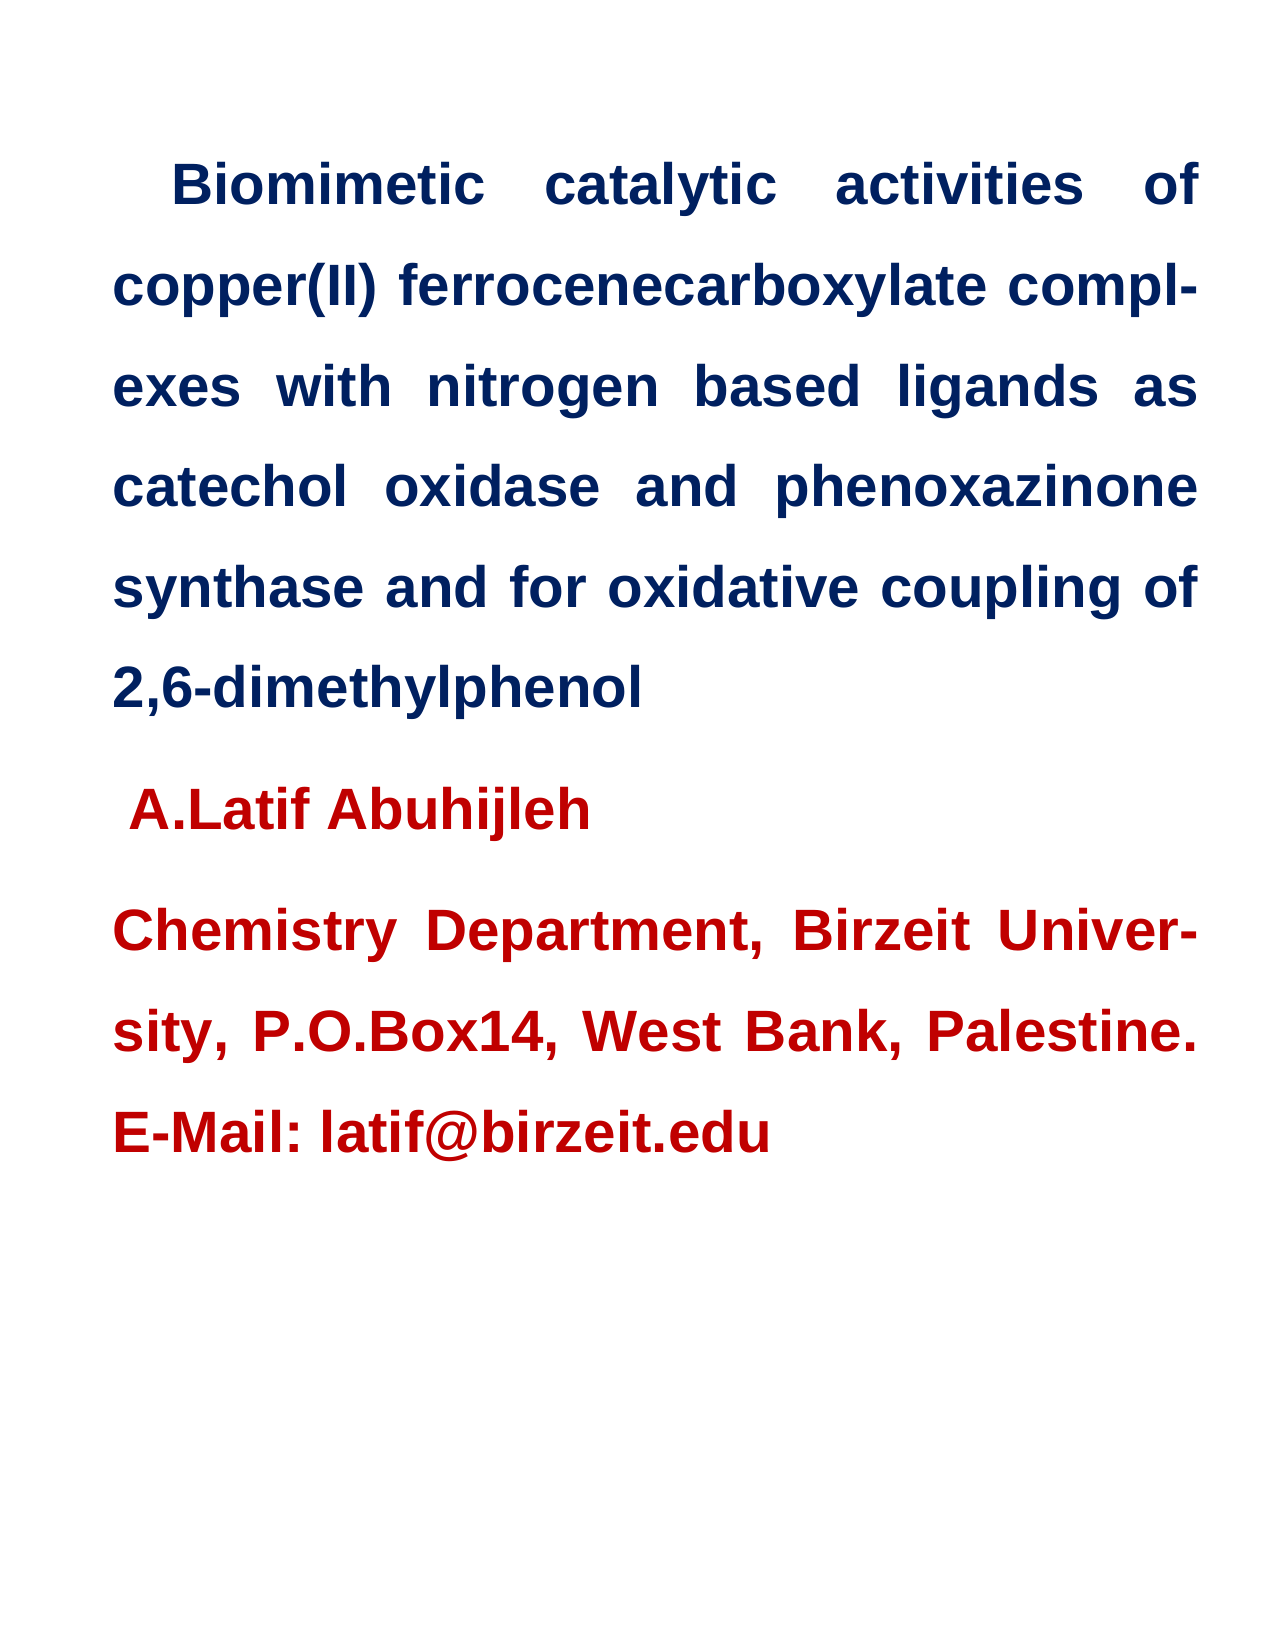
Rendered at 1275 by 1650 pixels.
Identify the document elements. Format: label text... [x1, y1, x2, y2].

text A.Latif Abuhijleh [112, 774, 1200, 842]
text Chemistry Department, Birzeit Univer-sity, P.O.Box14, West Bank, Palestine. E-Mail: latif@birzeit.edu [112, 896, 1200, 1164]
text Biomimetic catalytic activities of copper(II) ferrocenecarboxylate compl-exes with nitrogen based ligands as catechol oxidase and phenoxazinone synthase and for oxidative coupling of 2,6-dimethylphenol [112, 150, 1200, 720]
